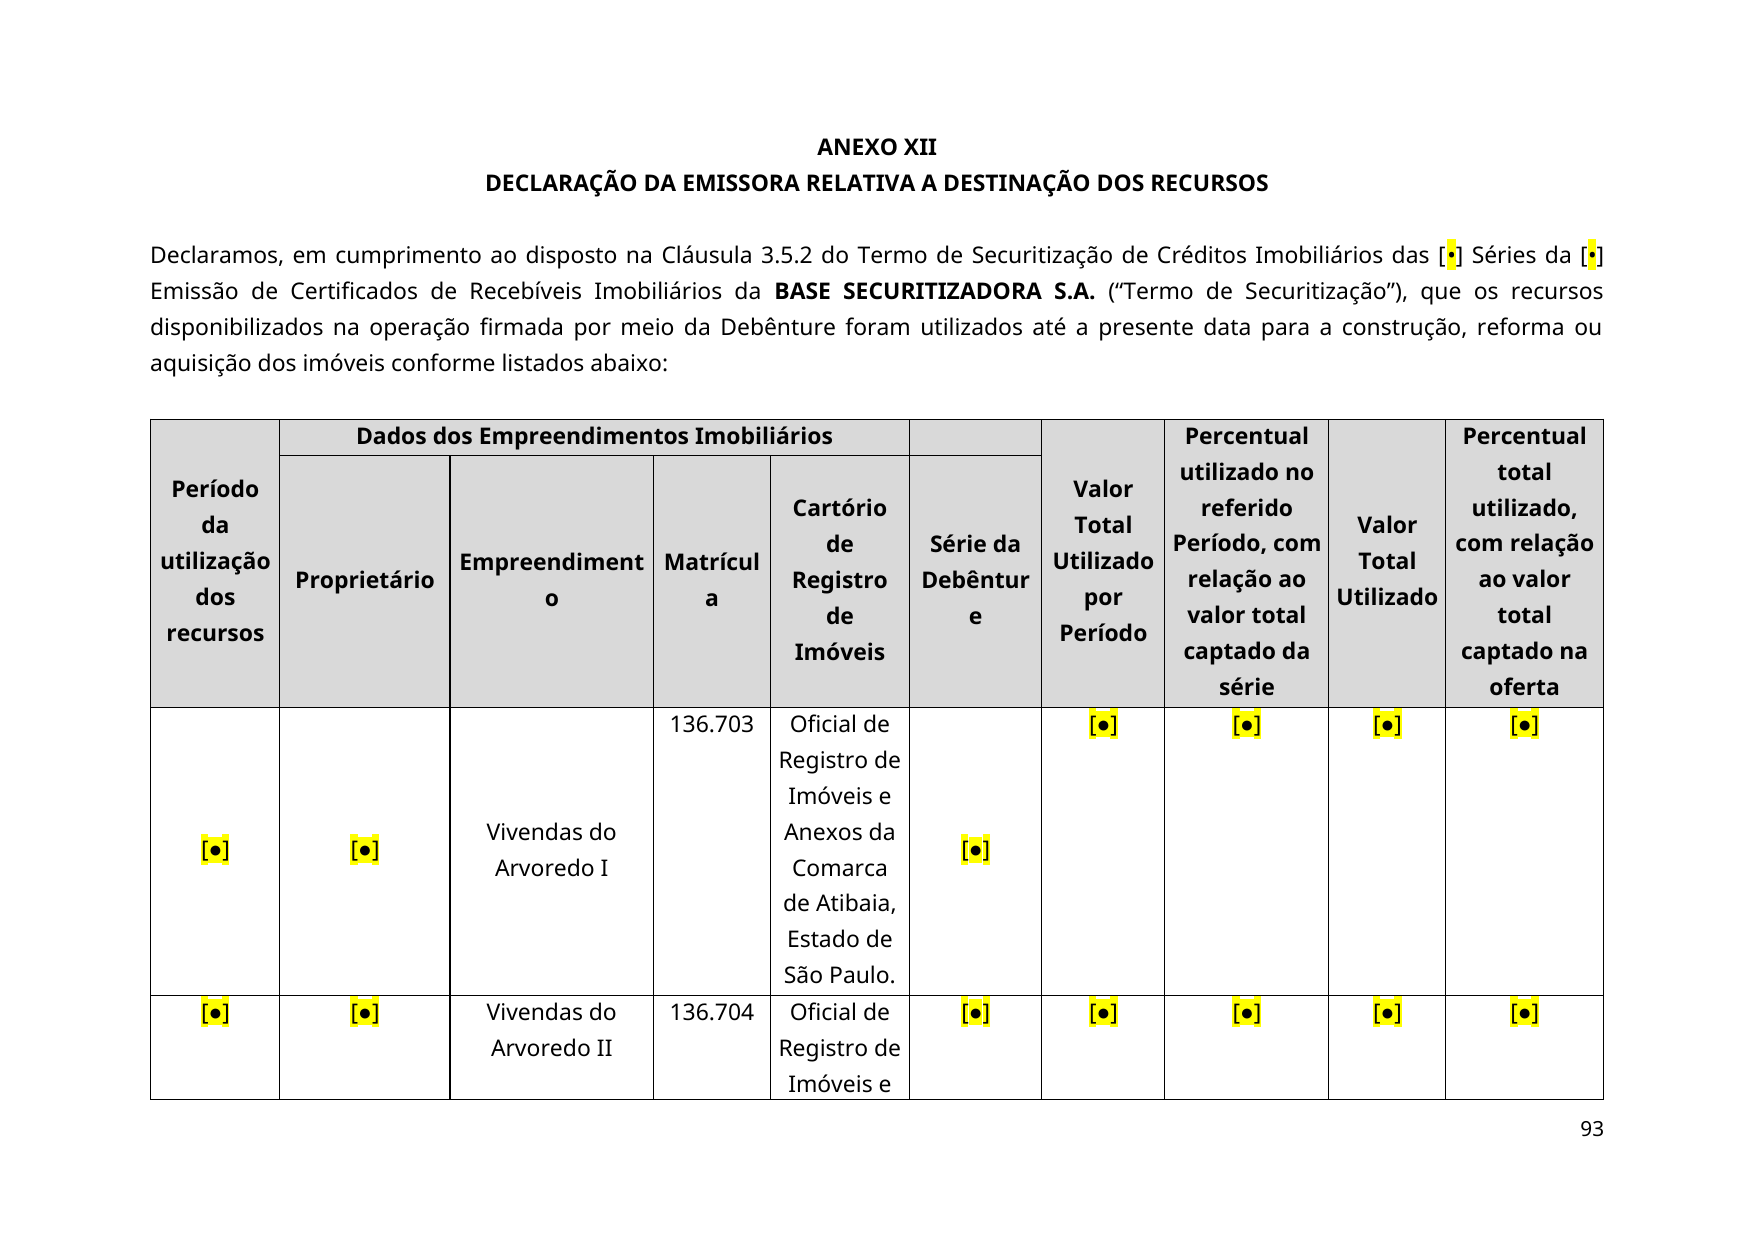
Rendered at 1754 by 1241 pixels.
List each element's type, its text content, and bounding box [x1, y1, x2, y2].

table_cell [771, 996, 909, 1099]
table_header Valor Total Utilizado por Período [1042, 420, 1164, 707]
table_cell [451, 996, 653, 1099]
table_header Dados dos Empreendimentos Imobiliários [280, 420, 909, 455]
table_cell [●] [151, 996, 279, 1099]
table_cell [●] [1042, 996, 1164, 1099]
table_cell [●] [1329, 996, 1445, 1099]
table_cell [●] [151, 708, 279, 995]
text DECLARAÇÃO DA EMISSORA RELATIVA A DESTINAÇÃO DOS RECURSOS [150, 167, 1604, 198]
table_header Período da utilização dos recursos [151, 420, 279, 707]
table_cell Série da Debênture [910, 456, 1041, 707]
text Declaramos, em cumprimento ao disposto na Cláusula 3.5.2 do Termo de Securitização de Créditos Imobiliários das [•] Séries da [•] Emissão de Certificados de Recebíveis Imobiliários da BASE SECURITIZADORA S.A. (“Termo de Securitização”), que os recursos disponibilizados na operação firmada por meio da Debênture foram utilizados até a presente data para a construção, reforma ou aquisição dos imóveis conforme listados abaixo: [150, 239, 1604, 378]
table_cell Proprietário [280, 456, 449, 707]
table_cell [771, 708, 909, 995]
table_header Valor Total Utilizado [1329, 420, 1445, 707]
table_cell [●] [280, 708, 449, 995]
table_cell [●] [1165, 996, 1328, 1099]
table_cell [●] [1042, 708, 1164, 995]
table_cell [●] [1446, 708, 1603, 995]
table_cell [●] [1165, 708, 1328, 995]
table_cell Matrícula [654, 456, 770, 707]
table_cell 136.703 [654, 708, 770, 995]
table_cell Cartório de Registro de Imóveis [771, 456, 909, 707]
table_cell [●] [280, 996, 449, 1099]
table_cell [●] [1446, 996, 1603, 1099]
table_cell Empreendimento [451, 456, 653, 707]
text ANEXO XII [150, 131, 1604, 162]
table_header Percentual total utilizado, com relação ao valor total captado na oferta [1446, 420, 1603, 707]
table_cell [●] [910, 996, 1041, 1099]
table_cell 136.704 [654, 996, 770, 1099]
table_cell [●] [1329, 708, 1445, 995]
table_cell Vivendas do Arvoredo I [451, 708, 653, 995]
table_header [910, 420, 1041, 455]
table_cell [●] [910, 708, 1041, 995]
table_header Percentual utilizado no referido Período, com relação ao valor total captado da série [1165, 420, 1328, 707]
